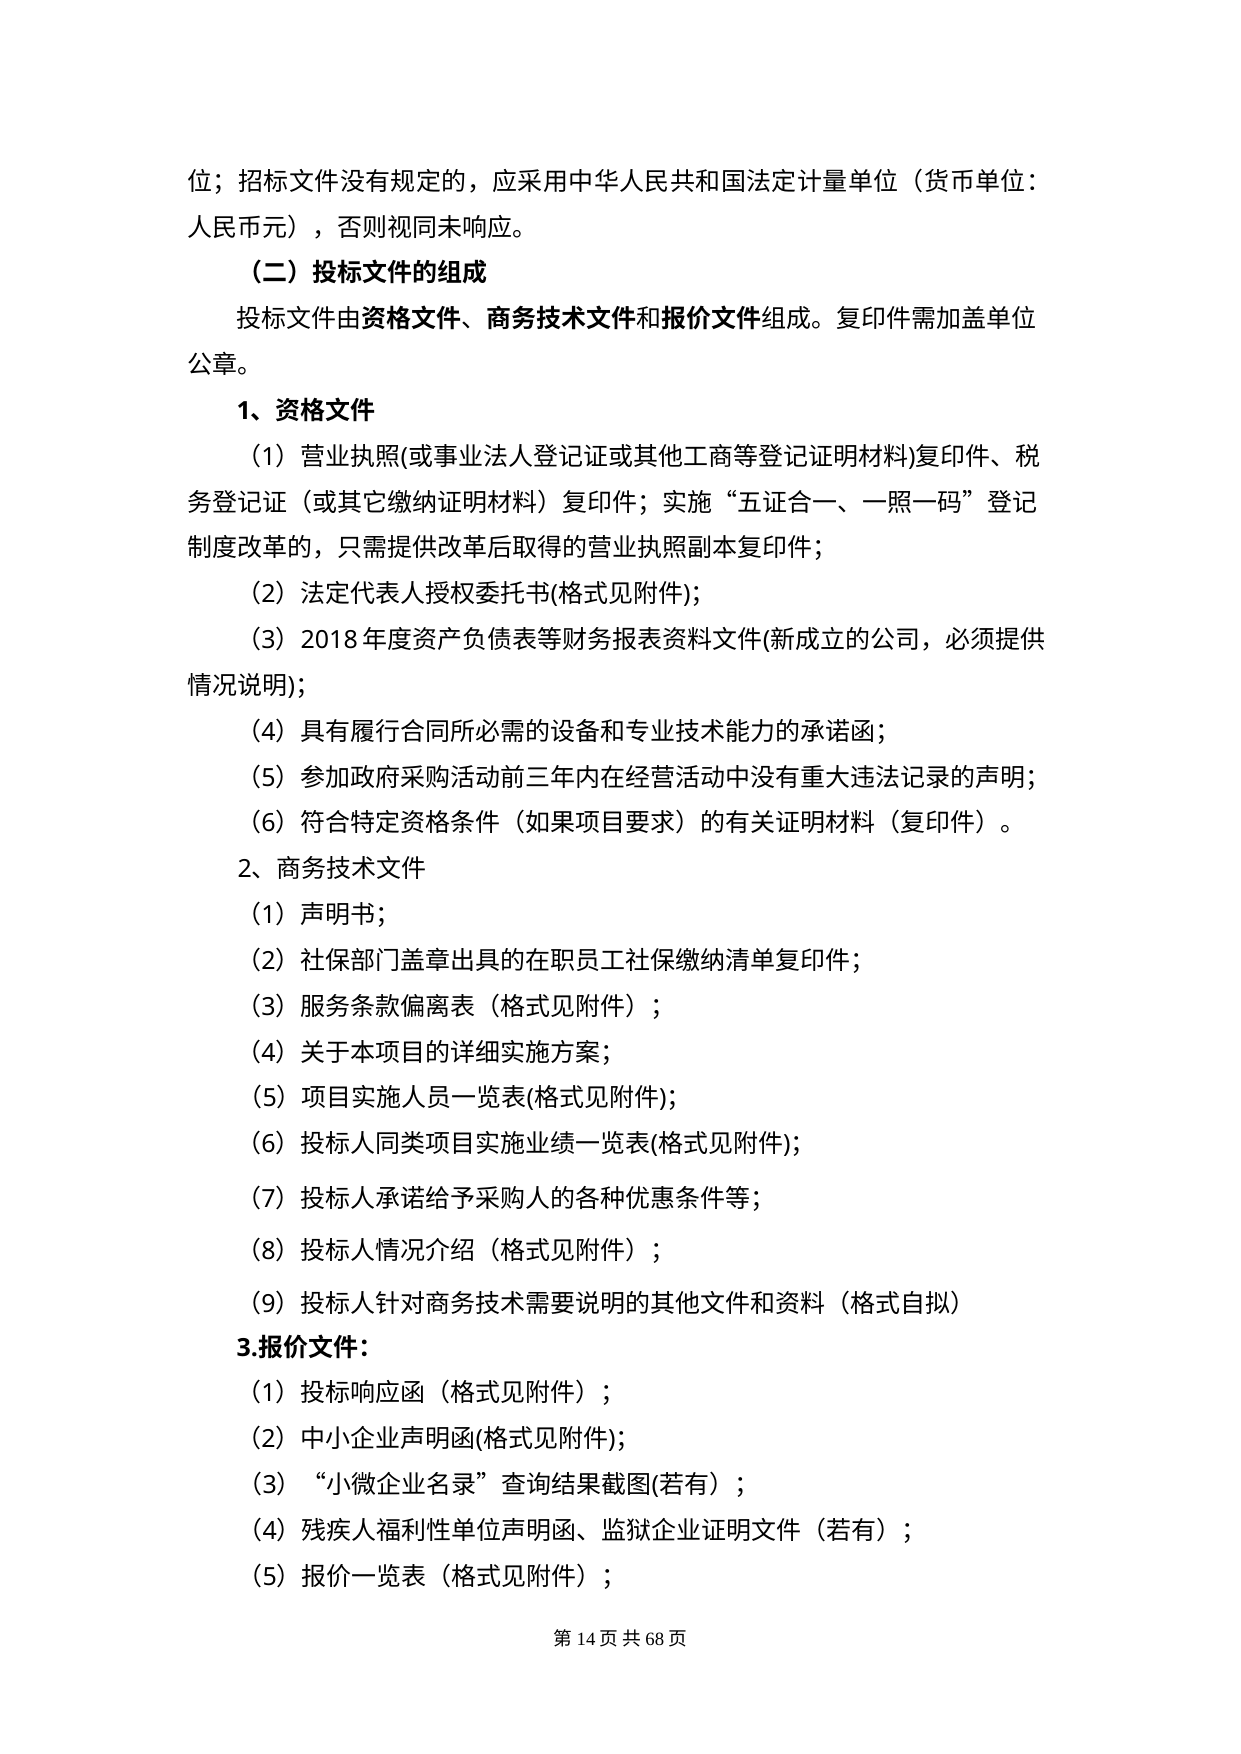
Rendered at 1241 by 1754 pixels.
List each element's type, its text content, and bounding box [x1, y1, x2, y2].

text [187, 153, 1053, 245]
text （6）符合特定资格条件（如果项目要求）的有关证明材料（复印件）。 [187, 795, 1053, 841]
text 2、商务技术文件 [187, 841, 1053, 887]
text （1）投标响应函（格式见附件）； [187, 1365, 1053, 1411]
text （2）法定代表人授权委托书(格式见附件)； [187, 566, 1053, 612]
text （3）服务条款偏离表（格式见附件）； [187, 978, 1053, 1024]
text （4）残疾人福利性单位声明函、监狱企业证明文件（若有）； [187, 1503, 1053, 1548]
text （3）2018年度资产负债表等财务报表资料文件(新成立的公司，必须提供情况说明)； [187, 612, 1053, 703]
text （5）项目实施人员一览表(格式见附件)； [187, 1070, 1053, 1116]
text （7）投标人承诺给予采购人的各种优惠条件等； [187, 1178, 1053, 1214]
text （1）声明书； [187, 887, 1053, 933]
text （5）参加政府采购活动前三年内在经营活动中没有重大违法记录的声明； [187, 749, 1053, 795]
text （1）营业执照(或事业法人登记证或其他工商等登记证明材料)复印件、税务登记证（或其它缴纳证明材料）复印件；实施“五证合一、一照一码”登记制度改革的，只需提供改革后取得的营业执照副本复印件； [187, 428, 1053, 566]
text （2）中小企业声明函(格式见附件)； [187, 1411, 1053, 1457]
text 投标文件由资格文件、商务技术文件和报价文件组成。复印件需加盖单位公章。 [187, 291, 1053, 383]
text （4）具有履行合同所必需的设备和专业技术能力的承诺函； [187, 703, 1053, 749]
text （5）报价一览表（格式见附件）； [187, 1548, 1053, 1594]
text （4）关于本项目的详细实施方案； [187, 1024, 1053, 1070]
text （3）“小微企业名录”查询结果截图(若有）； [187, 1457, 1053, 1503]
text （6）投标人同类项目实施业绩一览表(格式见附件)； [187, 1116, 1053, 1162]
text （8）投标人情况介绍（格式见附件）； [187, 1231, 1053, 1267]
text 1、资格文件 [187, 383, 1053, 428]
text 3.报价文件： [187, 1319, 1053, 1365]
text （二）投标文件的组成 [187, 245, 1053, 291]
text （2）社保部门盖章出具的在职员工社保缴纳清单复印件； [187, 933, 1053, 978]
text （9）投标人针对商务技术需要说明的其他文件和资料（格式自拟） [187, 1283, 1053, 1319]
